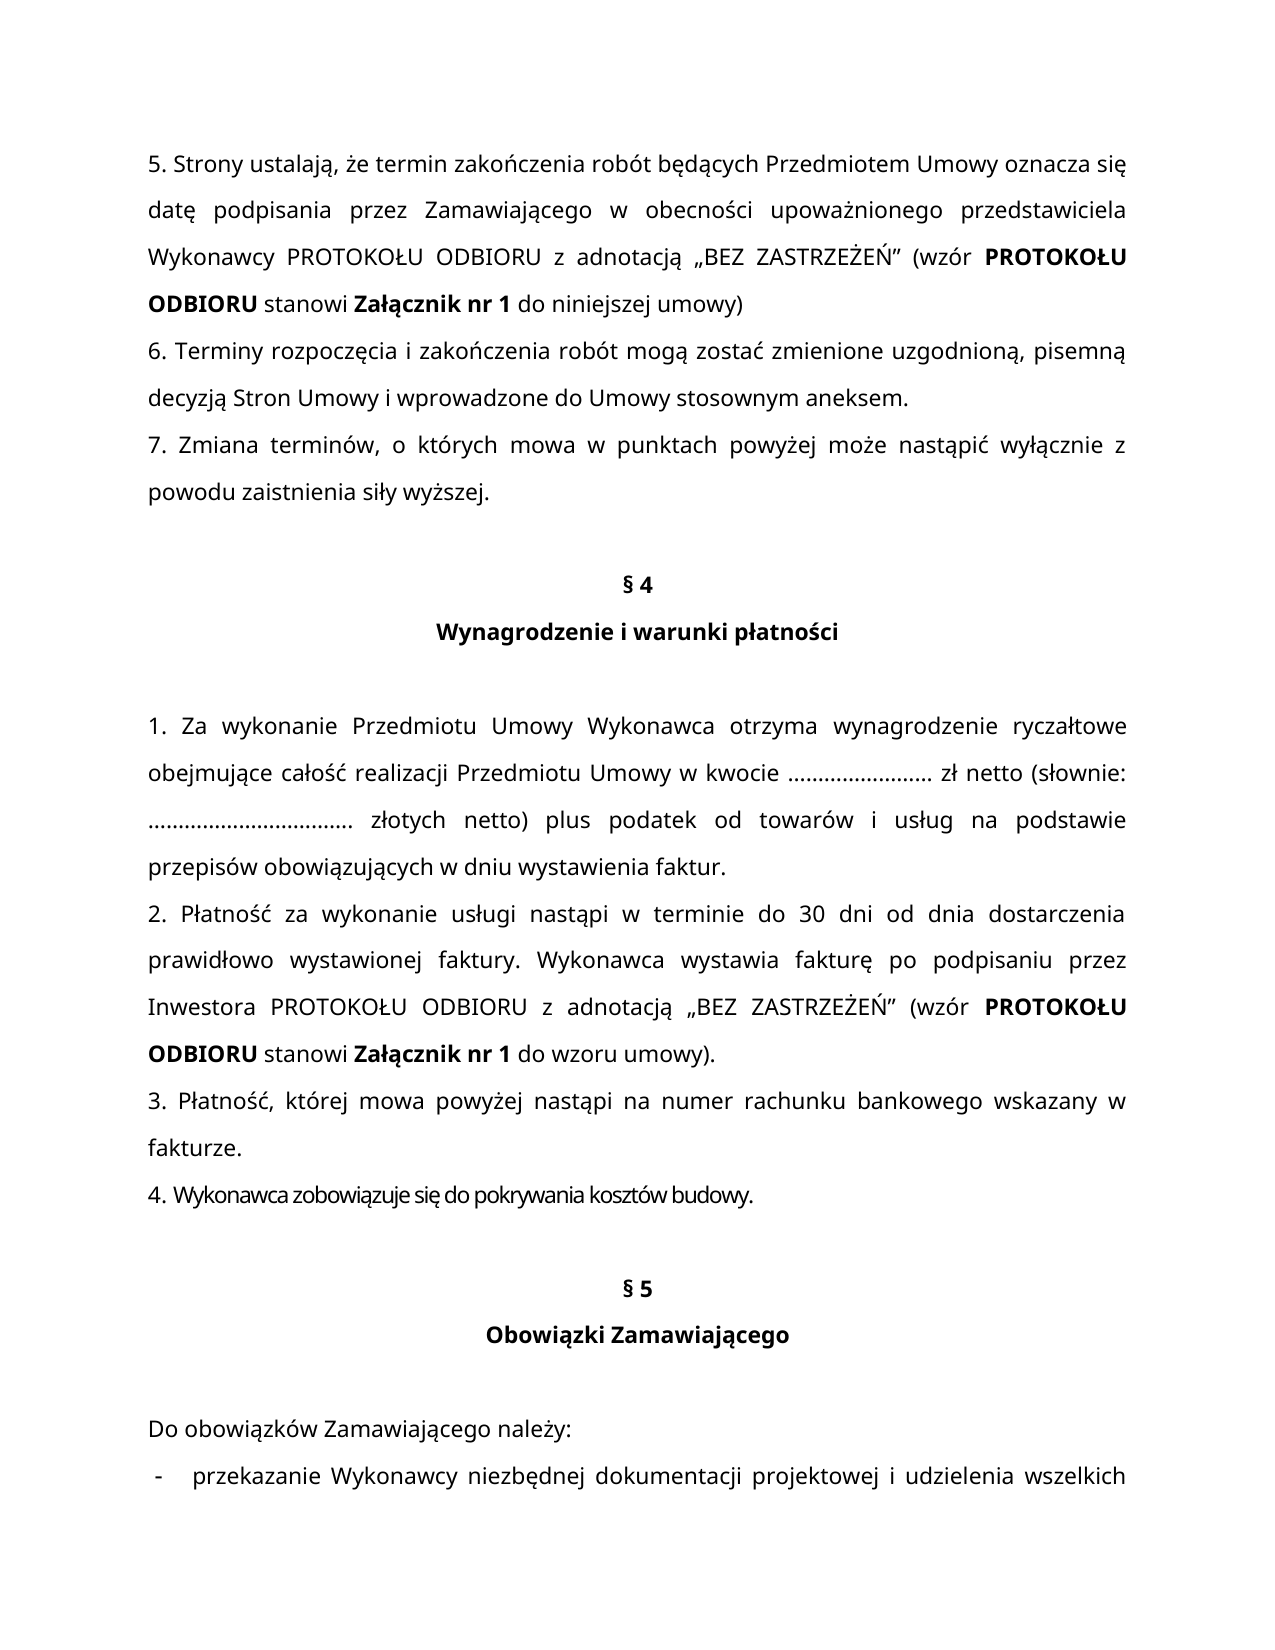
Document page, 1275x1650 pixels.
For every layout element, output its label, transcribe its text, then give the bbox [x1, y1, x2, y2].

text Wynagrodzenie i warunki płatności [148, 616, 1127, 648]
text § 5 [148, 1273, 1127, 1304]
text 4. Wykonawca zobowiązuje się do pokrywania kosztów budowy. [148, 1179, 1127, 1210]
text Obowiązki Zamawiającego [148, 1319, 1127, 1351]
text Do obowiązków Zamawiającego należy: [148, 1413, 1127, 1444]
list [154, 1460, 1127, 1491]
text 3. Płatność, której mowa powyżej nastąpi na numer rachunku bankowego wskazany w fakturze. [148, 1085, 1127, 1163]
text 2. Płatność za wykonanie usługi nastąpi w terminie do 30 dni od dnia dostarczenia prawidłowo wystawionej faktury. Wykonawca wystawia fakturę po podpisaniu przez Inwestora PROTOKOŁU ODBIORU z adnotacją „BEZ ZASTRZEŻEŃ” (wzór PROTOKOŁU ODBIORU stanowi Załącznik nr 1 do wzoru umowy). [148, 898, 1127, 1069]
text § 4 [148, 569, 1127, 601]
text 6. Terminy rozpoczęcia i zakończenia robót mogą zostać zmienione uzgodnioną, pisemną decyzją Stron Umowy i wprowadzone do Umowy stosownym aneksem. [148, 335, 1127, 413]
text 5. Strony ustalają, że termin zakończenia robót będących Przedmiotem Umowy oznacza się datę podpisania przez Zamawiającego w obecności upoważnionego przedstawiciela Wykonawcy PROTOKOŁU ODBIORU z adnotacją „BEZ ZASTRZEŻEŃ” (wzór PROTOKOŁU ODBIORU stanowi Załącznik nr 1 do niniejszej umowy) [148, 148, 1127, 319]
text 1. Za wykonanie Przedmiotu Umowy Wykonawca otrzyma wynagrodzenie ryczałtowe obejmujące całość realizacji Przedmiotu Umowy w kwocie …………………… zł netto (słownie: ……………………………. złotych netto) plus podatek od towarów i usług na podstawie przepisów obowiązujących w dniu wystawienia faktur. [148, 788, 1127, 882]
text 1. Za wykonanie Przedmiotu Umowy Wykonawca otrzyma wynagrodzenie ryczałtowe obejmujące całość realizacji Przedmiotu Umowy w kwocie …………………… zł netto (słownie: ……………………………. złotych netto) plus podatek od towarów i usług na podstawie przepisów obowiązujących w dniu wystawienia faktur. [148, 710, 1127, 757]
text 7. Zmiana terminów, o których mowa w punktach powyżej może nastąpić wyłącznie z powodu zaistnienia siły wyższej. [148, 429, 1127, 507]
